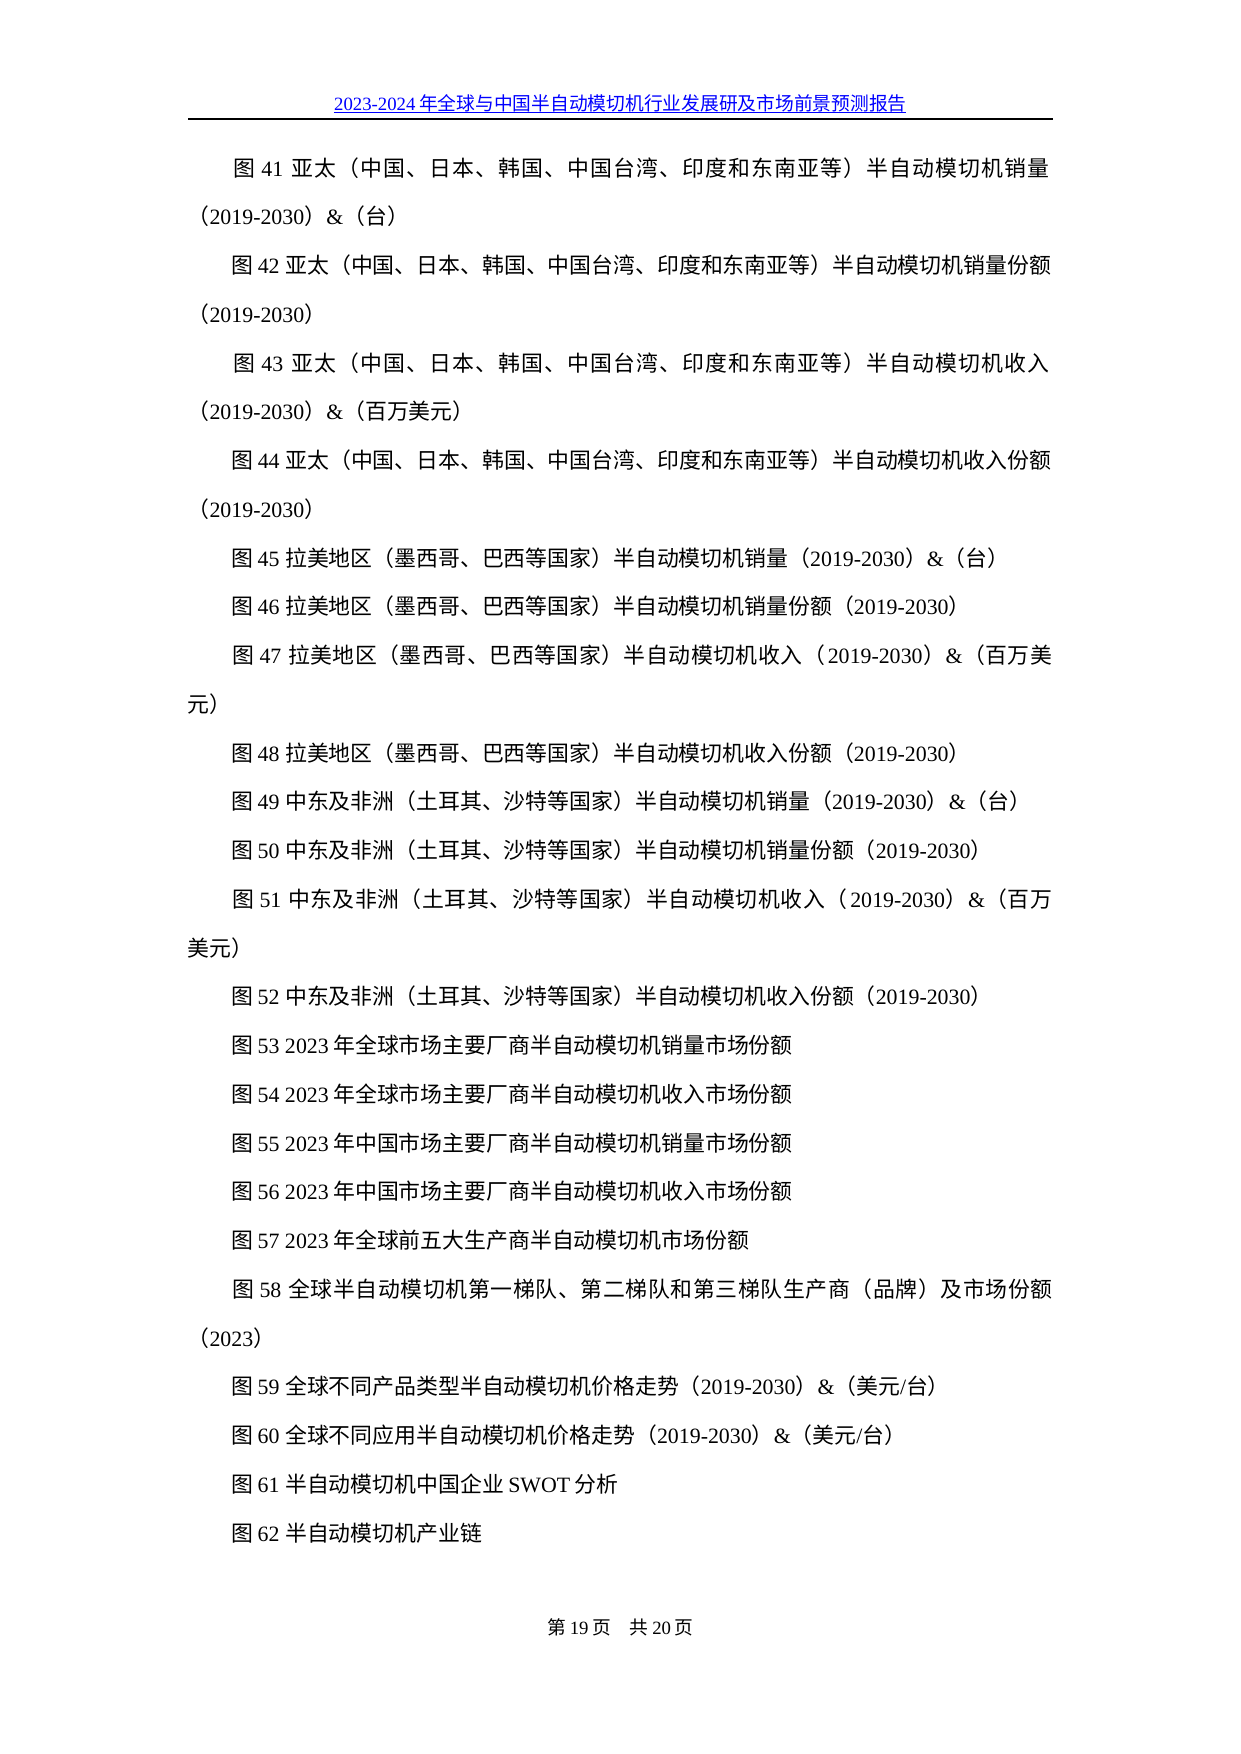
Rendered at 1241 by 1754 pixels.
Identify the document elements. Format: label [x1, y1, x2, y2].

text [187, 150, 1053, 1548]
